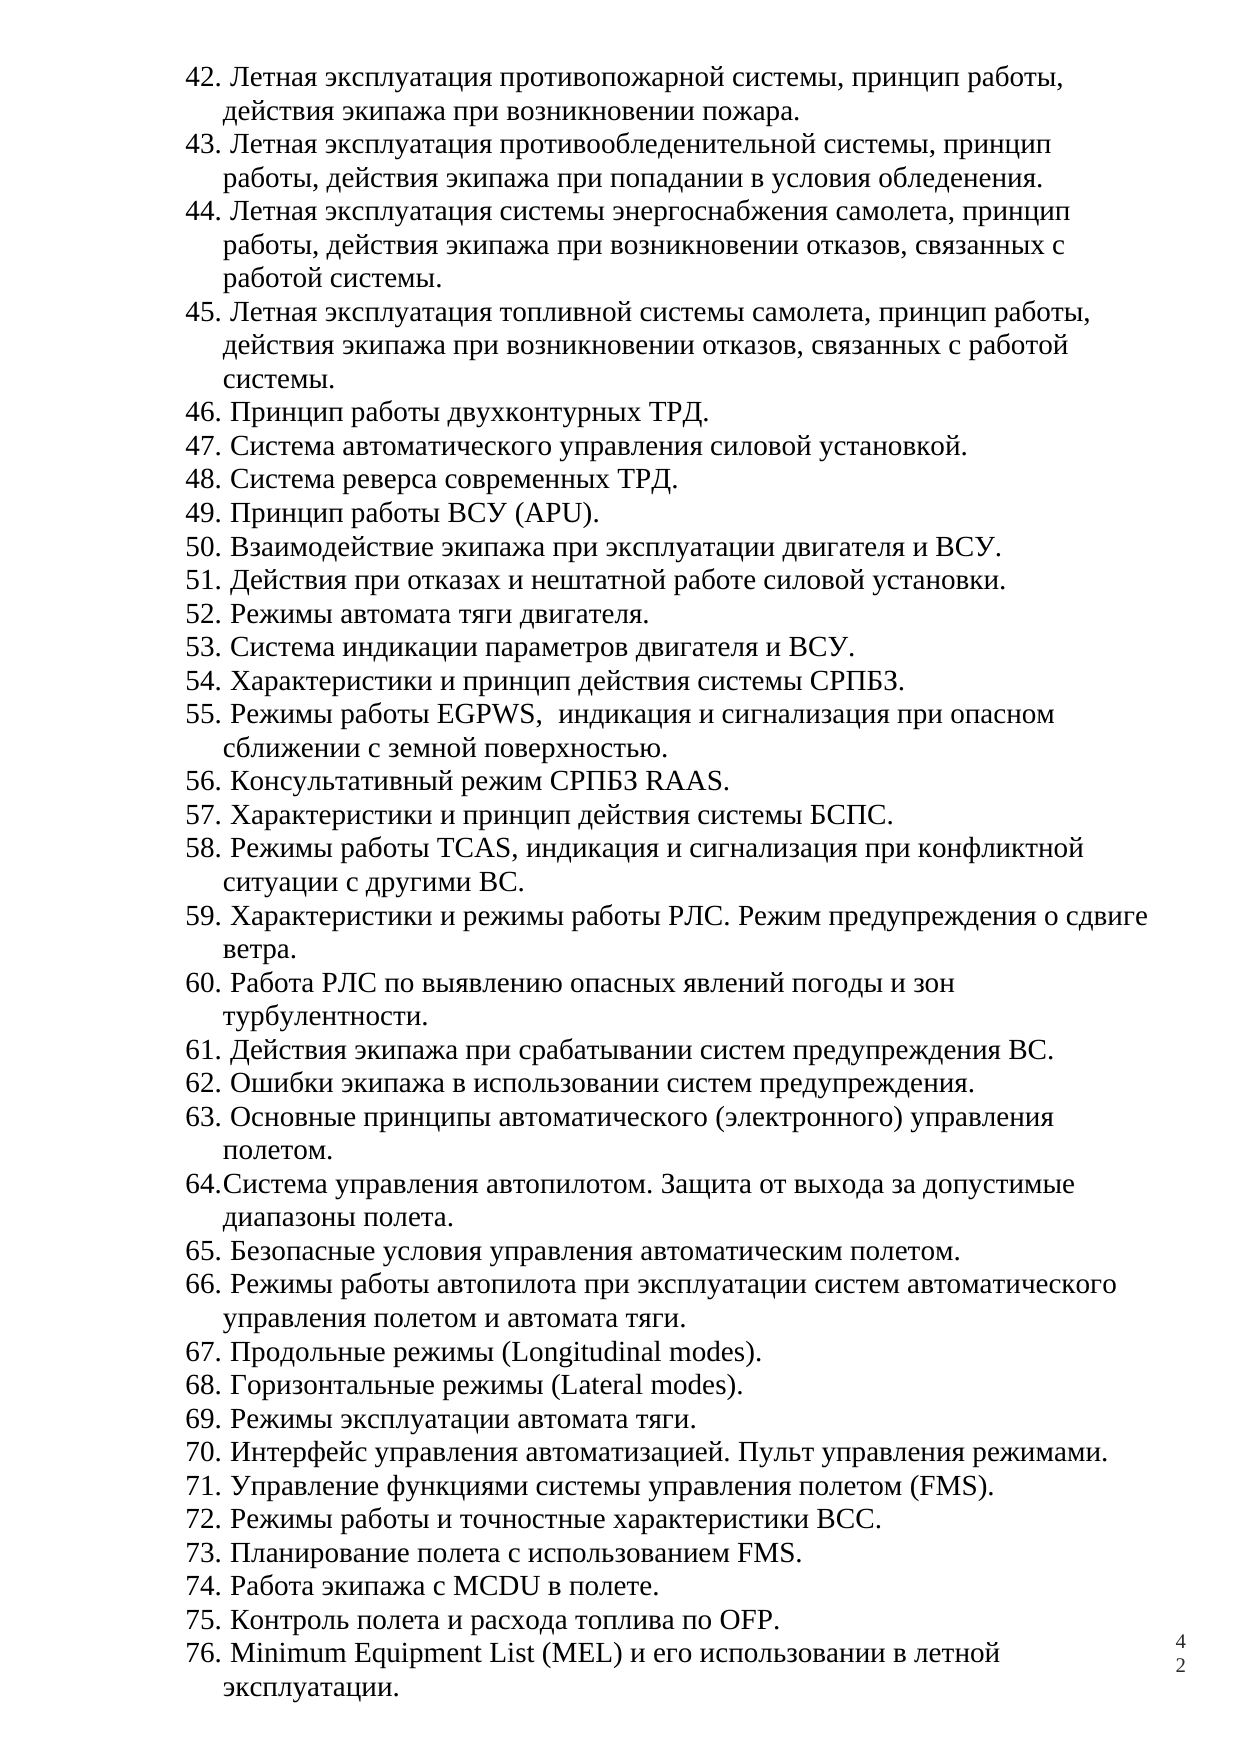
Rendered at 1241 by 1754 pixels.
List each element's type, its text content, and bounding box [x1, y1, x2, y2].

list Работа РЛС по выявлению опасных явлений погоды и зон турбулентности. [185, 965, 1152, 1032]
list Основные принципы автоматического (электронного) управления полетом. [185, 1099, 1152, 1166]
list Планирование полета с использованием FMS. [185, 1535, 1152, 1568]
list Консультативный режим СРПБЗ RAAS. [185, 763, 1152, 797]
list Режимы работы TCAS, индикация и сигнализация при конфликтной ситуации с другими ВС. [185, 831, 1152, 898]
list Работа экипажа с MCDU в полете. [185, 1568, 1152, 1602]
list Интерфейс управления автоматизацией. Пульт управления режимами. [185, 1434, 1152, 1468]
list Система автоматического управления силовой установкой. [185, 428, 1152, 462]
list Minimum Equipment List (MEL) и его использовании в летной эксплуатации. [185, 1636, 1152, 1703]
list Режимы эксплуатации автомата тяги. [185, 1401, 1152, 1434]
list Продольные режимы (Longitudinal modes). [185, 1334, 1152, 1367]
list Летная эксплуатация системы энергоснабжения самолета, принцип работы, действия экипажа при возникновении отказов, связанных с работой системы. [185, 193, 1152, 294]
list Характеристики и режимы работы РЛС. Режим предупреждения о сдвиге ветра. [185, 898, 1152, 965]
list Летная эксплуатация противообледенительной системы, принцип работы, действия экипажа при попадании в условия обледенения. [185, 126, 1152, 193]
list Режимы работы EGPWS, индикация и сигнализация при опасном сближении с земной поверхностью. [185, 696, 1152, 763]
list Система управления автопилотом. Защита от выхода за допустимые диапазоны полета. [185, 1166, 1152, 1233]
list Принцип работы двухконтурных ТРД. [185, 394, 1152, 428]
list Безопасные условия управления автоматическим полетом. [185, 1233, 1152, 1267]
list Контроль полета и расхода топлива по OFP. [185, 1602, 1152, 1636]
list Принцип работы ВСУ (APU). [185, 495, 1152, 529]
list Управление функциями системы управления полетом (FMS). [185, 1468, 1152, 1501]
list Ошибки экипажа в использовании систем предупреждения. [185, 1065, 1152, 1099]
list Действия при отказах и нештатной работе силовой установки. [185, 562, 1152, 596]
list Действия экипажа при срабатывании систем предупреждения ВС. [185, 1032, 1152, 1065]
list Взаимодействие экипажа при эксплуатации двигателя и ВСУ. [185, 529, 1152, 562]
list Система индикации параметров двигателя и ВСУ. [185, 629, 1152, 663]
list Характеристики и принцип действия системы БСПС. [185, 797, 1152, 831]
list Летная эксплуатация противопожарной системы, принцип работы, действия экипажа при возникновении пожара. [185, 59, 1152, 126]
list Летная эксплуатация топливной системы самолета, принцип работы, действия экипажа при возникновении отказов, связанных с работой системы. [185, 294, 1152, 394]
list Система реверса современных ТРД. [185, 462, 1152, 495]
list Режимы работы и точностные характеристики ВСС. [185, 1501, 1152, 1535]
list Характеристики и принцип действия системы СРПБЗ. [185, 663, 1152, 696]
list Горизонтальные режимы (Lateral modes). [185, 1367, 1152, 1401]
list Режимы работы автопилота при эксплуатации систем автоматического управления полетом и автомата тяги. [185, 1267, 1152, 1334]
list Режимы автомата тяги двигателя. [185, 596, 1152, 629]
